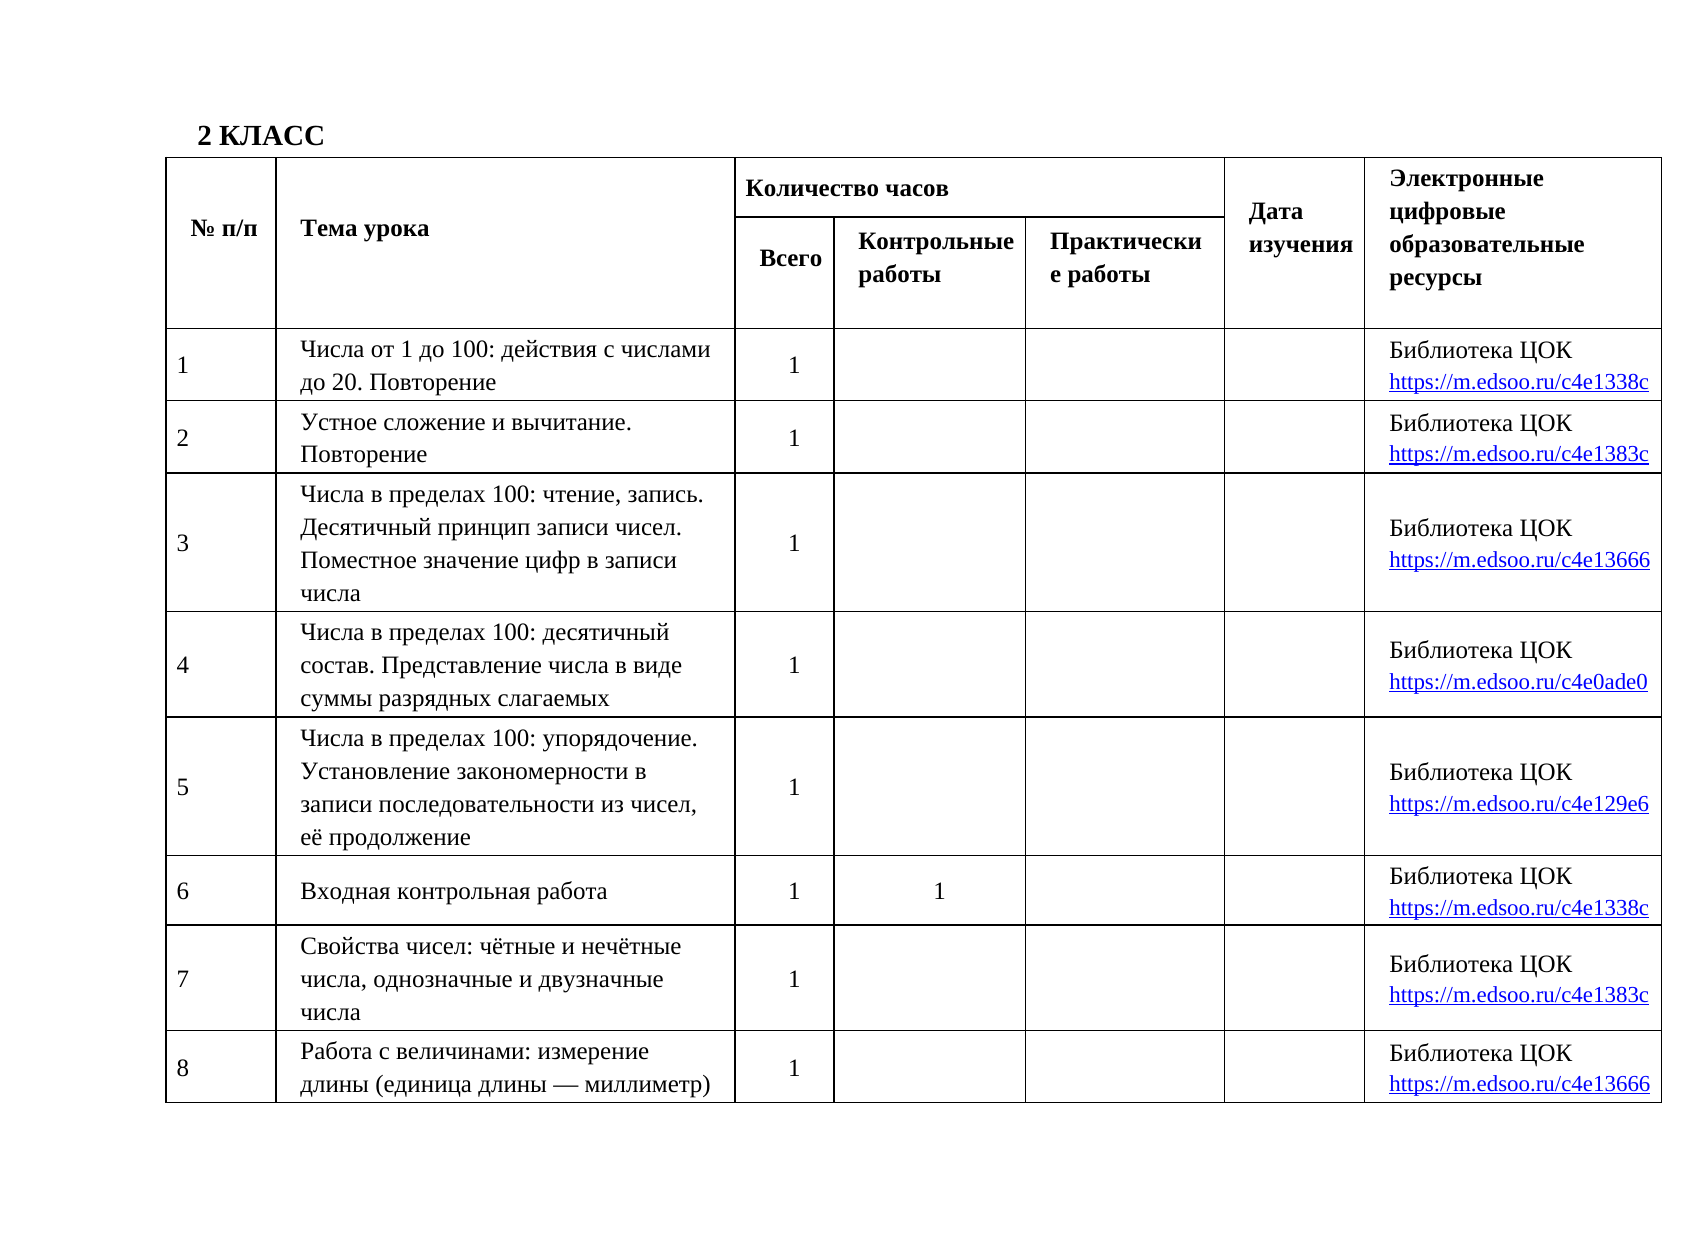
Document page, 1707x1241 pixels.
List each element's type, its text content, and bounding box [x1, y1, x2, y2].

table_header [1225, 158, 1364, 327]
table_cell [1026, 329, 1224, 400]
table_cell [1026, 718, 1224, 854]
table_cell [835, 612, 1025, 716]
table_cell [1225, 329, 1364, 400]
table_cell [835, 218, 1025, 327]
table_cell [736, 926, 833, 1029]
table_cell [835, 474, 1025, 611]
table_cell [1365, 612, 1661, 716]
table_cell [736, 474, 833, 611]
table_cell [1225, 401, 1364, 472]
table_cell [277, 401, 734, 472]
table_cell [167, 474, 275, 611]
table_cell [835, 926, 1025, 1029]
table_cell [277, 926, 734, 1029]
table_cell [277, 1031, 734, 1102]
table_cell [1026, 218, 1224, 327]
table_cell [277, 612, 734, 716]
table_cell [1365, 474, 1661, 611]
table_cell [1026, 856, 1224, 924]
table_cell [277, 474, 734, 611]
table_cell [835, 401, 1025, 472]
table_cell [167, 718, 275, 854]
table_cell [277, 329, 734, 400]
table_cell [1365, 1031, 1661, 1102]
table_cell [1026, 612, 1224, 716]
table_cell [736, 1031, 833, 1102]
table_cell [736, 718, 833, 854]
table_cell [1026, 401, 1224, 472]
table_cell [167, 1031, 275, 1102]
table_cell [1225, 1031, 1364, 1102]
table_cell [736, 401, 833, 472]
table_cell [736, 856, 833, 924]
text 2 КЛАСС [190, 118, 1618, 152]
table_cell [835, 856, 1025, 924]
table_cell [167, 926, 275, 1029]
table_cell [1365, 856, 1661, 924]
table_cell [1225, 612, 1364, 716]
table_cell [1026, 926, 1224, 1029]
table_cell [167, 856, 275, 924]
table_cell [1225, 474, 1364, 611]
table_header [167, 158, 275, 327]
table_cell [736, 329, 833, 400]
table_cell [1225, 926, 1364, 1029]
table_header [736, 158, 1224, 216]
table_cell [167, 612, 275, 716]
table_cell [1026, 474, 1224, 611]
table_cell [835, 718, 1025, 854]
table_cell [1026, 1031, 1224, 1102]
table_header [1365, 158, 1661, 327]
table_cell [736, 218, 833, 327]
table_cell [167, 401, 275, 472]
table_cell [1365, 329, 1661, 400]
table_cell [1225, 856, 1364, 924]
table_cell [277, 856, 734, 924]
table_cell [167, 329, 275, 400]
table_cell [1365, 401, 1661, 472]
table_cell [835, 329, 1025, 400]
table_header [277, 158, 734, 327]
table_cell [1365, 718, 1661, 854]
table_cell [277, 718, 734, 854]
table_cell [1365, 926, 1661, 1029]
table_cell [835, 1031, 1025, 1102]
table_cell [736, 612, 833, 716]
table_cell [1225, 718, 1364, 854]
